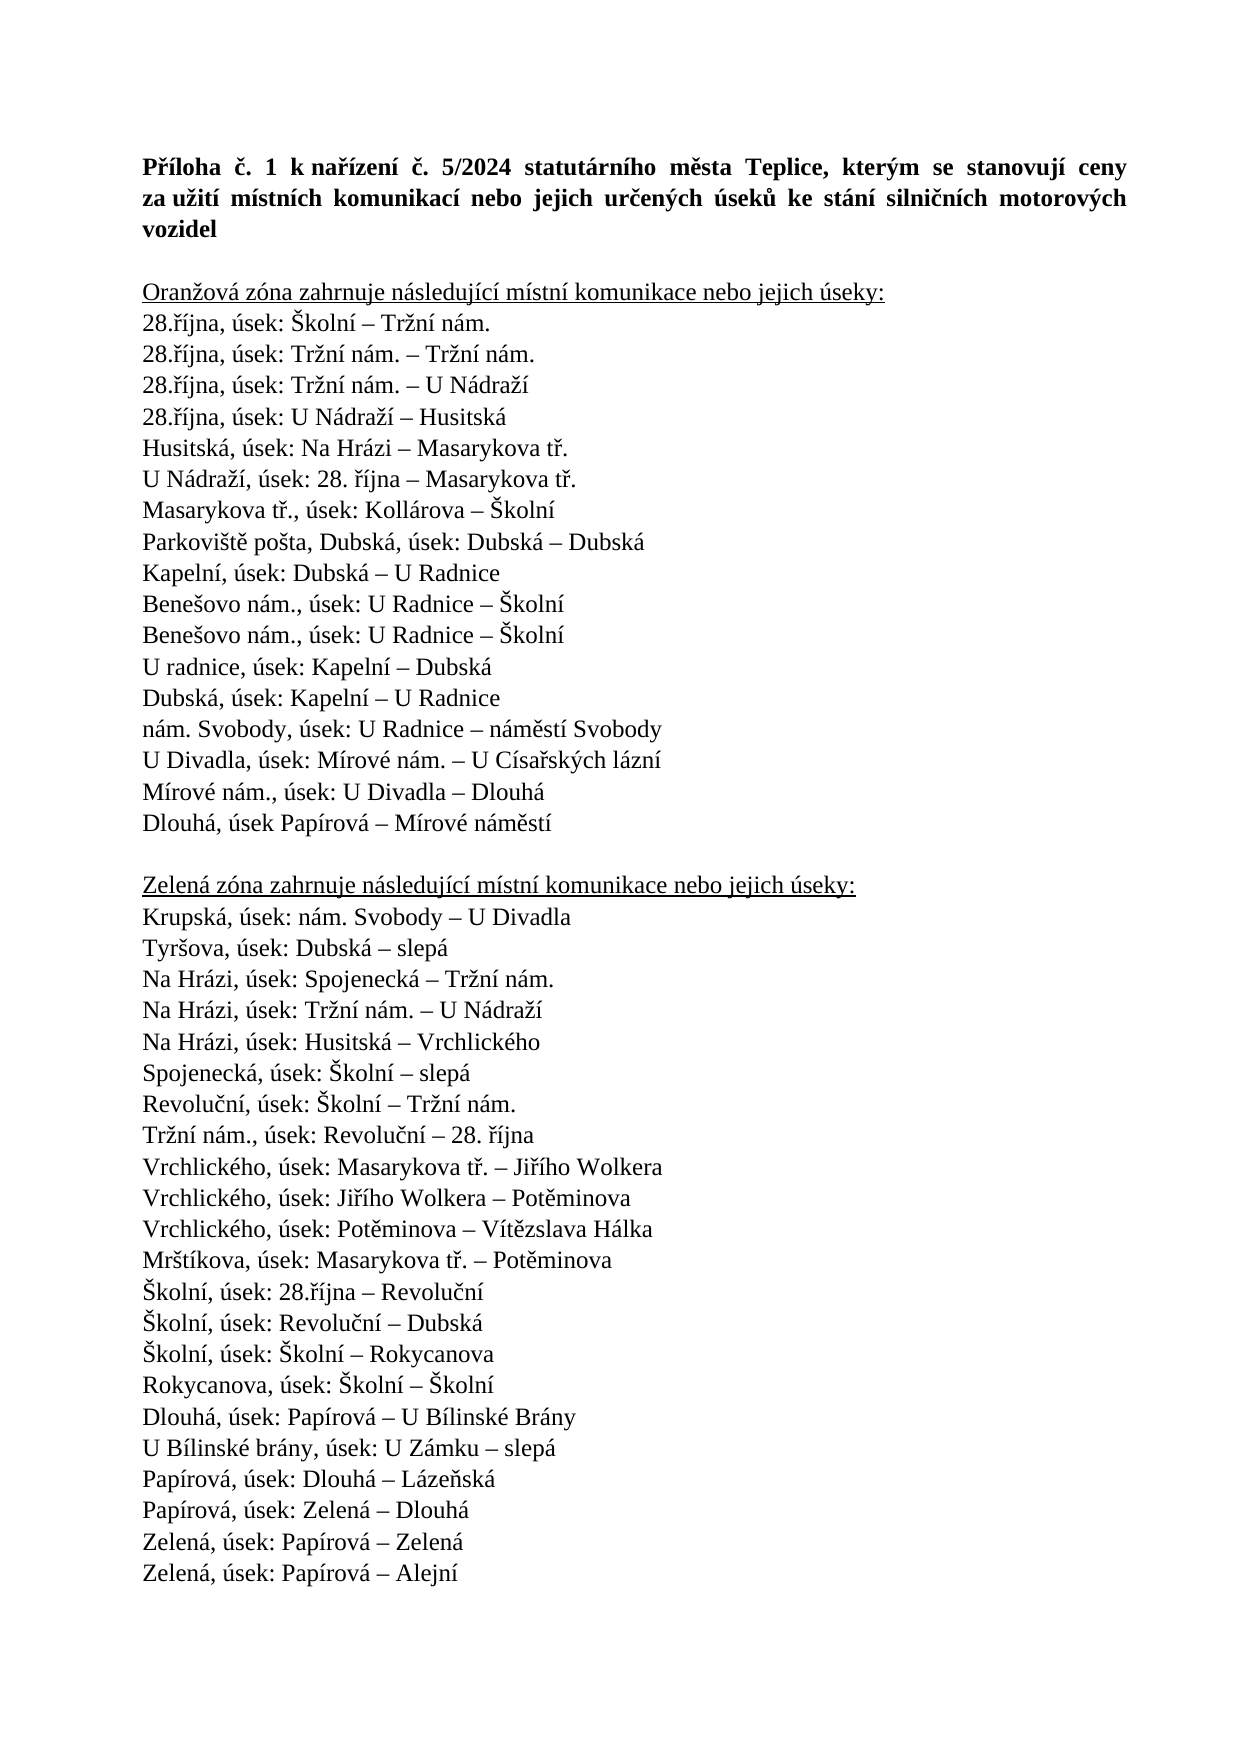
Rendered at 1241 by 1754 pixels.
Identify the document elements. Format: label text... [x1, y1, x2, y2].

text U radnice, úsek: Kapelní – Dubská [142, 650, 1128, 681]
text Tyršova, úsek: Dubská – slepá [142, 931, 1128, 962]
text 28.října, úsek: Tržní nám. – Tržní nám. [142, 337, 1128, 369]
text 28.října, úsek: Školní – Tržní nám. [142, 306, 1128, 337]
text Kapelní, úsek: Dubská – U Radnice [142, 556, 1128, 587]
text Husitská, úsek: Na Hrázi – Masarykova tř. [142, 431, 1128, 462]
text Na Hrázi, úsek: Husitská – Vrchlického [142, 1025, 1128, 1056]
text Na Hrázi, úsek: Spojenecká – Tržní nám. [142, 962, 1128, 994]
text Zelená, úsek: Papírová – Alejní [142, 1556, 1128, 1587]
text Krupská, úsek: nám. Svobody – U Divadla [142, 900, 1128, 931]
text Školní, úsek: 28.října – Revoluční [142, 1275, 1128, 1306]
text Školní, úsek: Revoluční – Dubská [142, 1306, 1128, 1337]
text Na Hrázi, úsek: Tržní nám. – U Nádraží [142, 994, 1128, 1025]
text Masarykova tř., úsek: Kollárova – Školní [142, 494, 1128, 525]
text Tržní nám., úsek: Revoluční – 28. října [142, 1119, 1128, 1150]
text Oranžová zóna zahrnuje následující místní komunikace nebo jejich úseky: [142, 275, 1128, 306]
text Benešovo nám., úsek: U Radnice – Školní [142, 619, 1128, 650]
text Dlouhá, úsek: Papírová – U Bílinské Brány [142, 1400, 1128, 1431]
text Rokycanova, úsek: Školní – Školní [142, 1369, 1128, 1400]
text Dlouhá, úsek Papírová – Mírové náměstí [142, 806, 1128, 837]
text Mrštíkova, úsek: Masarykova tř. – Potěminova [142, 1244, 1128, 1275]
text Spojenecká, úsek: Školní – slepá [142, 1056, 1128, 1087]
text U Nádraží, úsek: 28. října – Masarykova tř. [142, 462, 1128, 494]
text Zelená zóna zahrnuje následující místní komunikace nebo jejich úseky: [142, 869, 1128, 900]
text Dubská, úsek: Kapelní – U Radnice [142, 681, 1128, 712]
text Vrchlického, úsek: Potěminova – Vítězslava Hálka [142, 1212, 1128, 1244]
text Vrchlického, úsek: Masarykova tř. – Jiřího Wolkera [142, 1150, 1128, 1181]
text Benešovo nám., úsek: U Radnice – Školní [142, 587, 1128, 619]
text Mírové nám., úsek: U Divadla – Dlouhá [142, 775, 1128, 806]
text Zelená, úsek: Papírová – Zelená [142, 1525, 1128, 1556]
text Revoluční, úsek: Školní – Tržní nám. [142, 1087, 1128, 1119]
text Papírová, úsek: Zelená – Dlouhá [142, 1494, 1128, 1525]
text Parkoviště pošta, Dubská, úsek: Dubská – Dubská [142, 525, 1128, 556]
text 28.října, úsek: Tržní nám. – U Nádraží [142, 369, 1128, 400]
text Příloha č. 1 k nařízení č. 5/2024 statutárního města Teplice, kterým se stanovují ceny za užití místních komunikací nebo jejich určených úseků ke stání silničních motorových vozidel [142, 150, 1128, 244]
text nám. Svobody, úsek: U Radnice – náměstí Svobody [142, 712, 1128, 744]
text U Bílinské brány, úsek: U Zámku – slepá [142, 1431, 1128, 1462]
text Papírová, úsek: Dlouhá – Lázeňská [142, 1462, 1128, 1494]
text 28.října, úsek: U Nádraží – Husitská [142, 400, 1128, 431]
text U Divadla, úsek: Mírové nám. – U Císařských lázní [142, 744, 1128, 775]
text Školní, úsek: Školní – Rokycanova [142, 1337, 1128, 1369]
text Vrchlického, úsek: Jiřího Wolkera – Potěminova [142, 1181, 1128, 1212]
